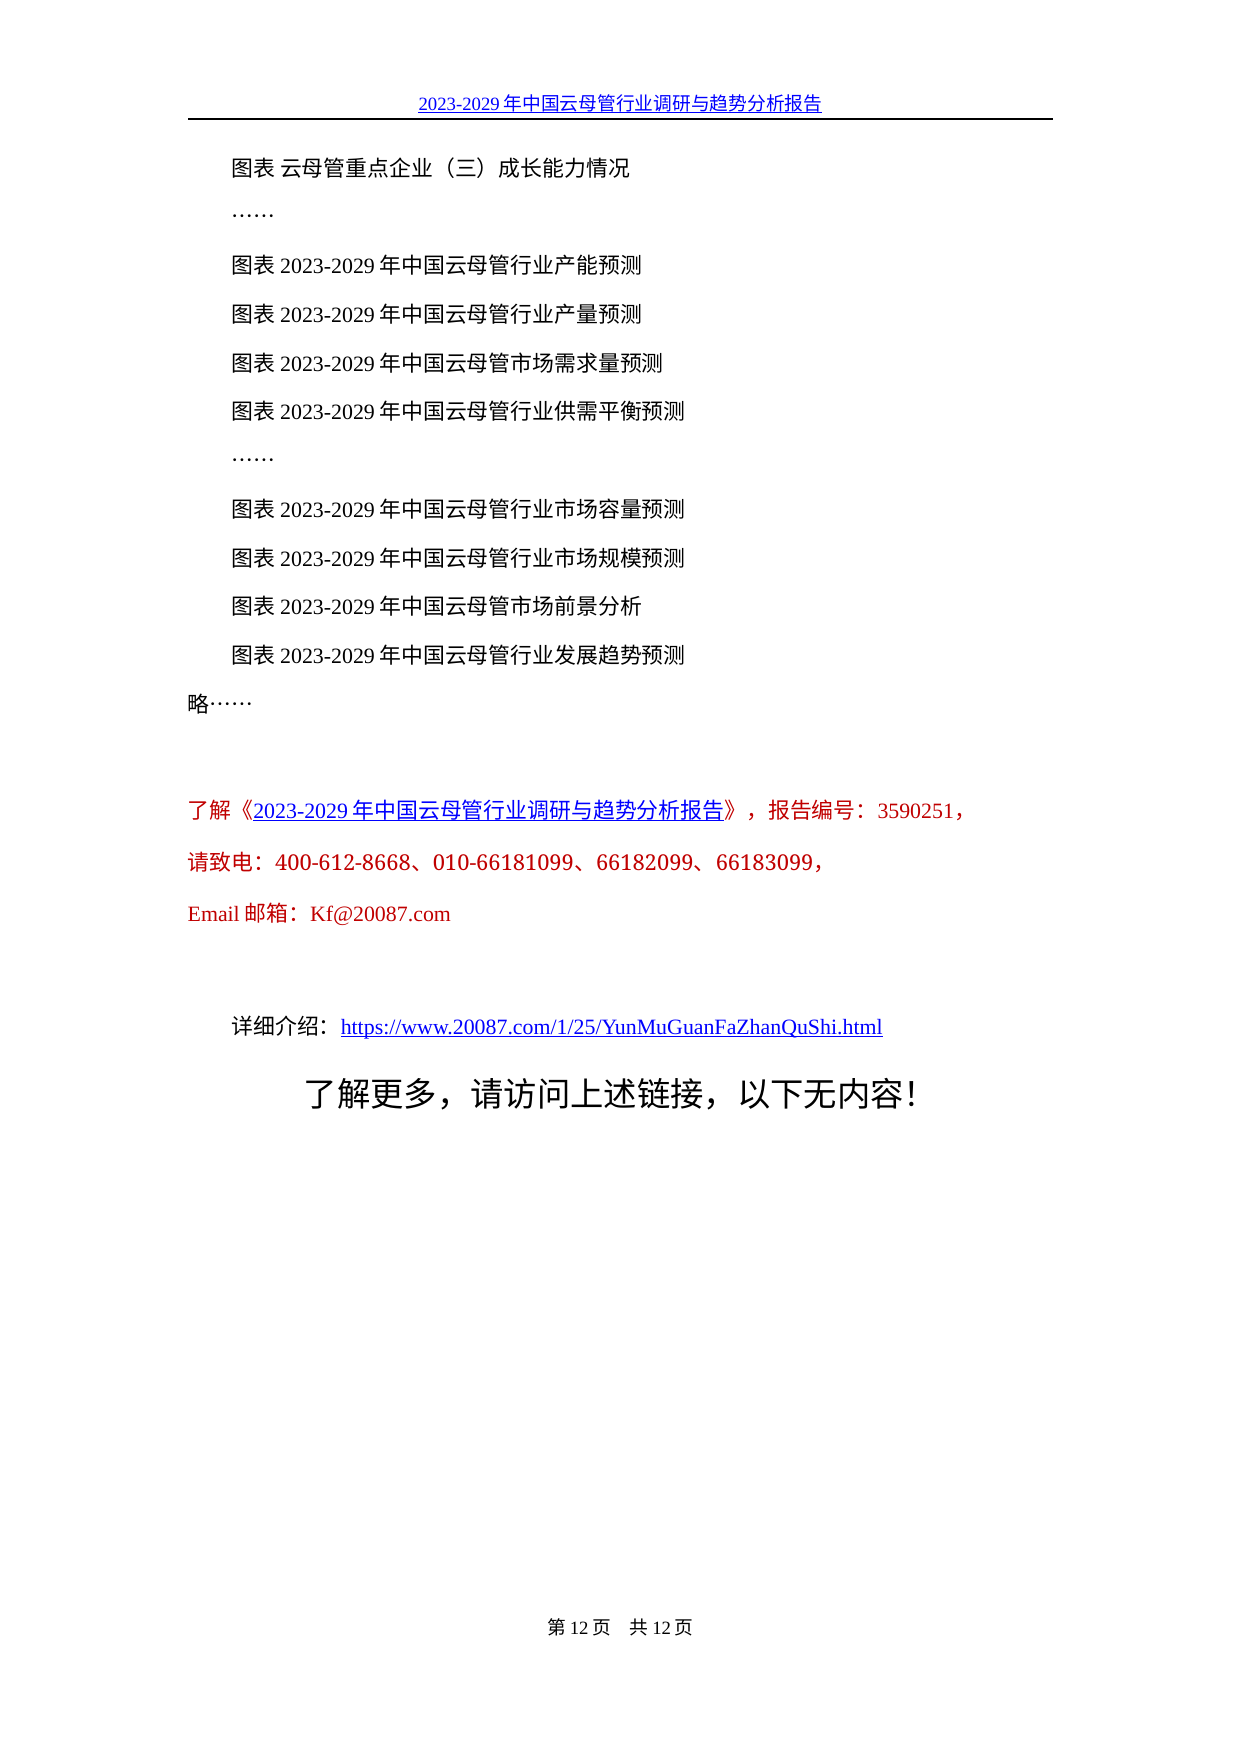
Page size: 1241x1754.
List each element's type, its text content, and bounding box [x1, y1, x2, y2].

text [187, 150, 1053, 719]
title 了解更多，请访问上述链接，以下无内容！ [187, 1059, 1053, 1124]
text 详细介绍：https://www.20087.com/1/25/YunMuGuanFaZhanQuShi.html [187, 1009, 1053, 1041]
text Email邮箱：Kf@20087.com [187, 896, 1053, 928]
text 请致电：400-612-8668、010-66181099、66182099、66183099， [187, 844, 1053, 877]
text 了解《2023-2029年中国云母管行业调研与趋势分析报告》，报告编号：3590251， [187, 793, 1053, 825]
